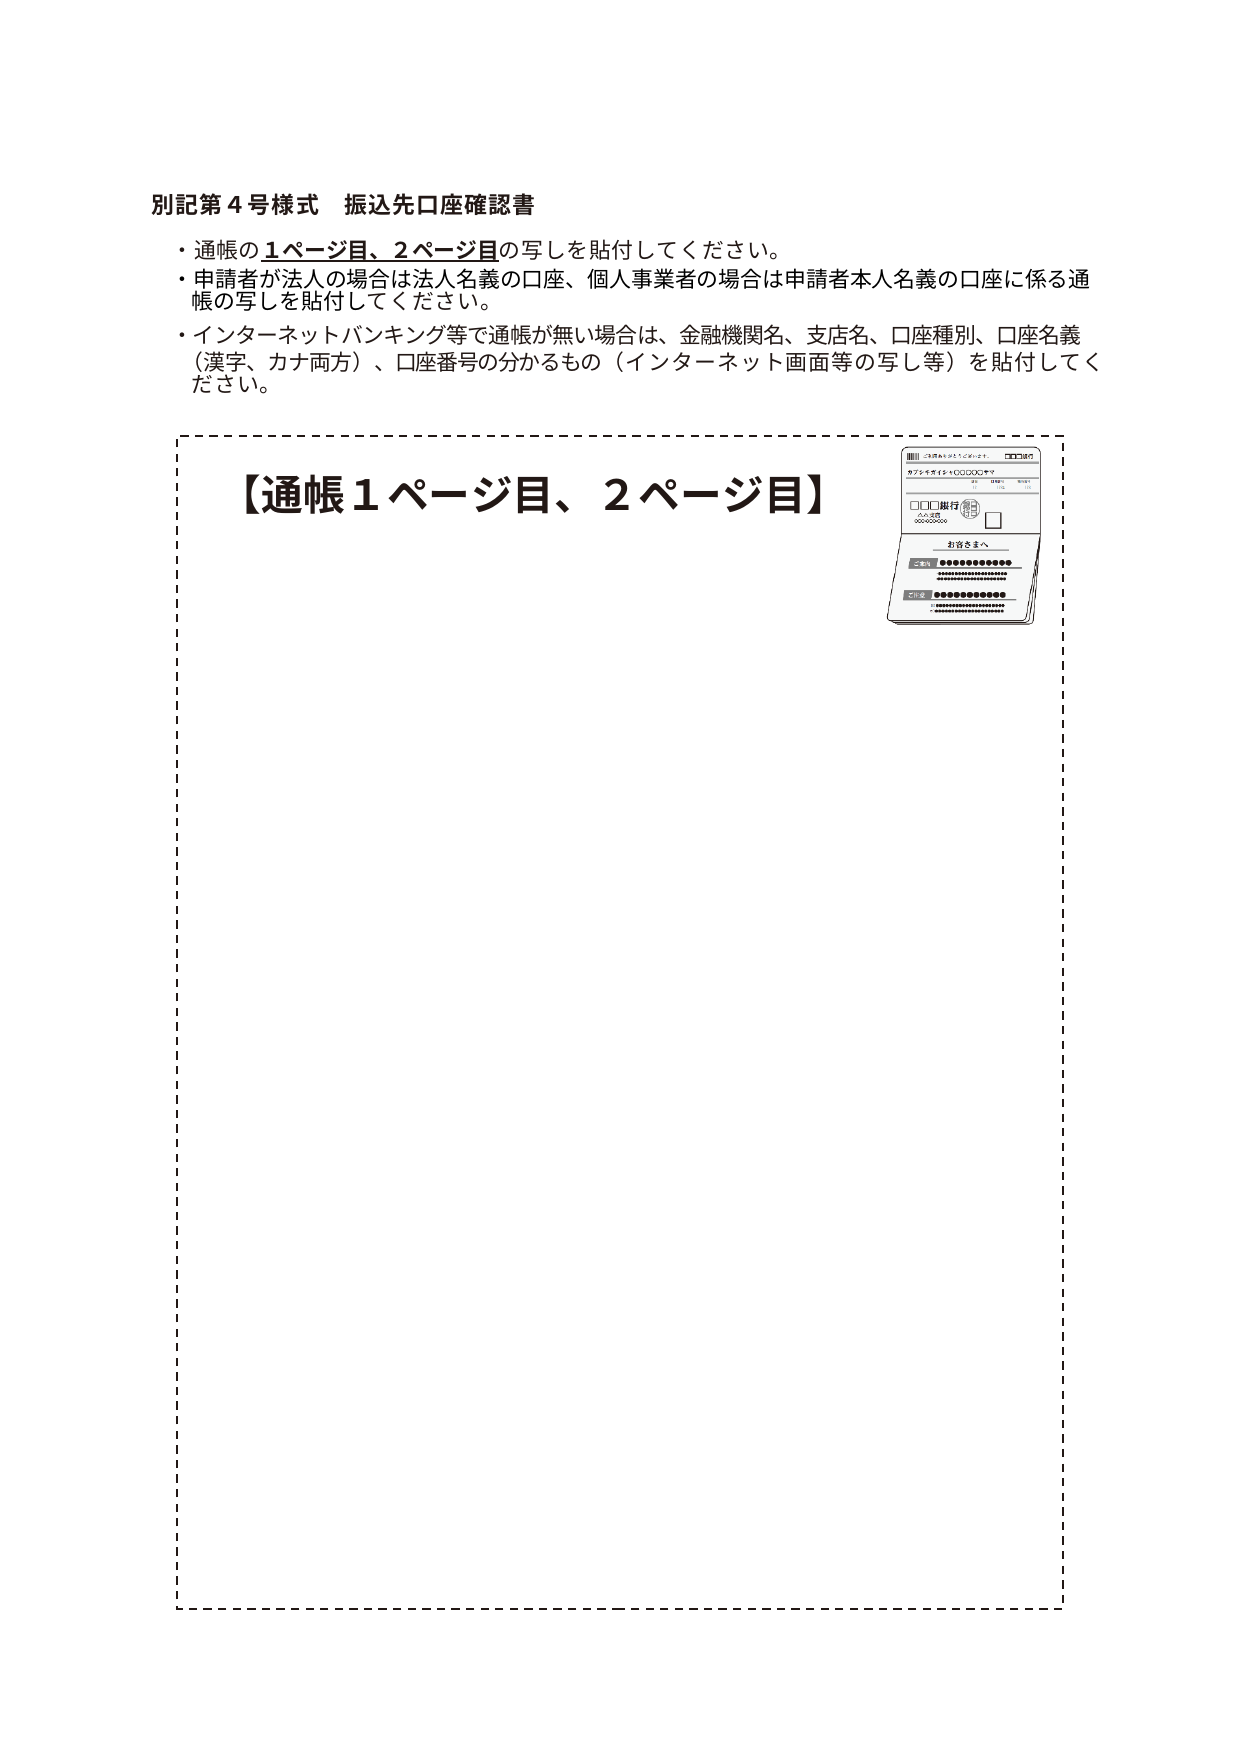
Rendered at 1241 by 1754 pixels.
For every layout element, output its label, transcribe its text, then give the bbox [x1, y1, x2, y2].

picture [880, 443, 1057, 630]
text ・通帳の１ページ目、２ページ目の写しを貼付してください。 [172, 222, 1122, 268]
text ・インターネットバンキング等で通帳が無い場合は、金融機関名、支店名、口座種別、口座名義 [172, 315, 1122, 350]
text ・申請者が法人の場合は法人名義の口座、個人事業者の場合は申請者本人名義の口座に係る通帳の写しを貼付してください。 [172, 269, 1112, 315]
text 別記第４号様式 振込先口座確認書 [151, 177, 1122, 222]
text （漢字、カナ両方）、口座番号の分かるもの（インターネット画面等の写し等）を貼付してください。 [181, 352, 1112, 399]
